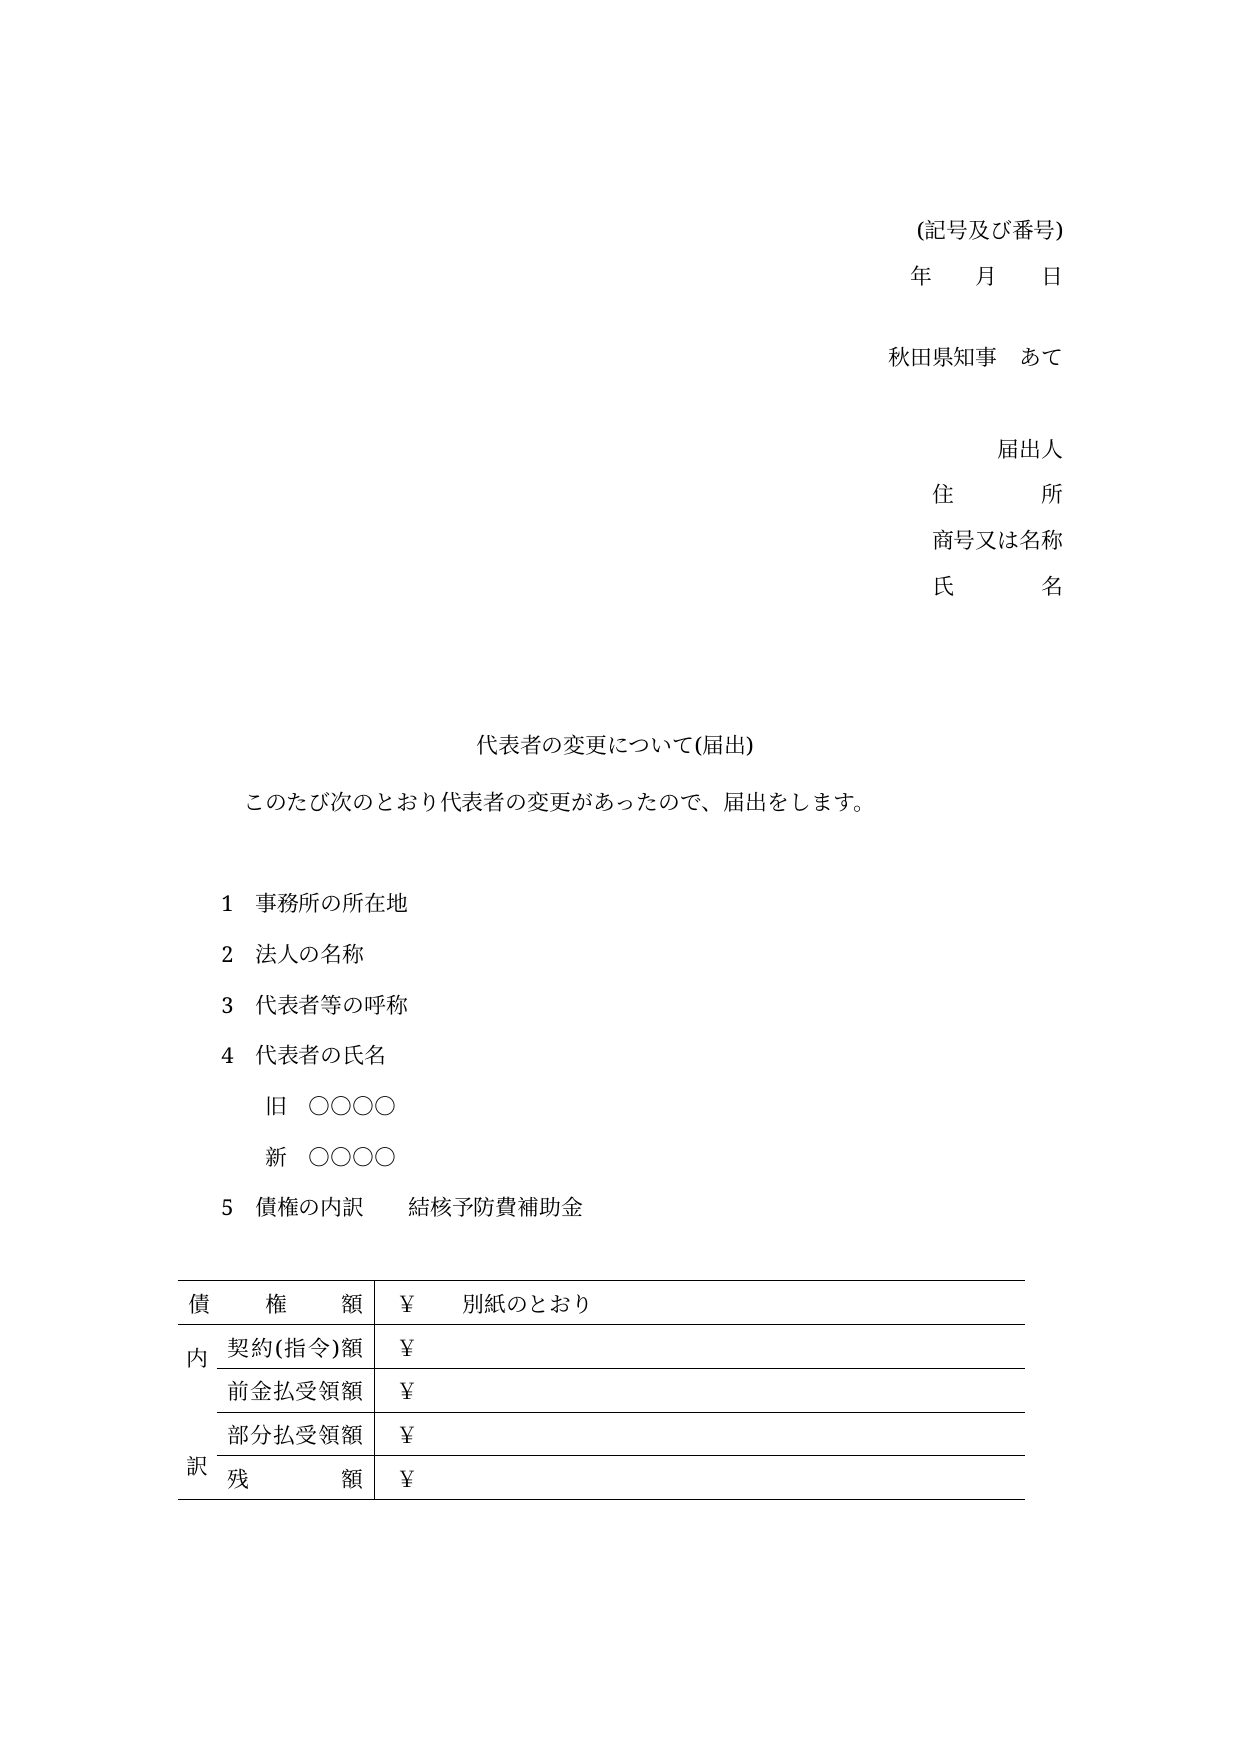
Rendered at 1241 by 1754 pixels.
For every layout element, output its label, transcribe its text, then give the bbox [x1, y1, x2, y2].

text 商号又は名称 [177, 522, 1063, 557]
table_header 債権額 [178, 1281, 374, 1324]
text 年 月 日 [177, 258, 1063, 293]
table_cell 残額 [217, 1456, 374, 1499]
text (記号及び番号) [177, 212, 1063, 247]
table_header ￥ 別紙のとおり [375, 1281, 1024, 1324]
text 秋田県知事 あて [177, 338, 1063, 373]
text 3 代表者等の呼称 [199, 986, 1041, 1021]
table_cell 内訳 [178, 1325, 217, 1499]
table_cell ￥ [375, 1413, 1024, 1455]
text このたび次のとおり代表者の変更があったので、届出をします。 [177, 784, 1041, 819]
text 2 法人の名称 [199, 936, 1041, 971]
text 旧 ○○○○ [199, 1087, 1041, 1122]
text 氏 名 [177, 568, 1063, 602]
table_cell 部分払受領額 [217, 1413, 374, 1455]
text 住 所 [177, 476, 1063, 511]
text 新 ○○○○ [199, 1138, 1041, 1173]
table_cell 契約(指令)額 [217, 1325, 374, 1368]
text 4 代表者の氏名 [199, 1037, 1041, 1072]
table_cell 前金払受領額 [217, 1369, 374, 1412]
text 1 事務所の所在地 [199, 885, 1041, 920]
text 5 債権の内訳 結核予防費補助金 [177, 1189, 976, 1224]
table_cell ￥ [375, 1369, 1024, 1412]
table_cell ￥ [375, 1456, 1024, 1499]
text 届出人 [177, 430, 1063, 465]
text 代表者の変更について(届出) [177, 727, 1052, 762]
table_cell ￥ [375, 1325, 1024, 1368]
